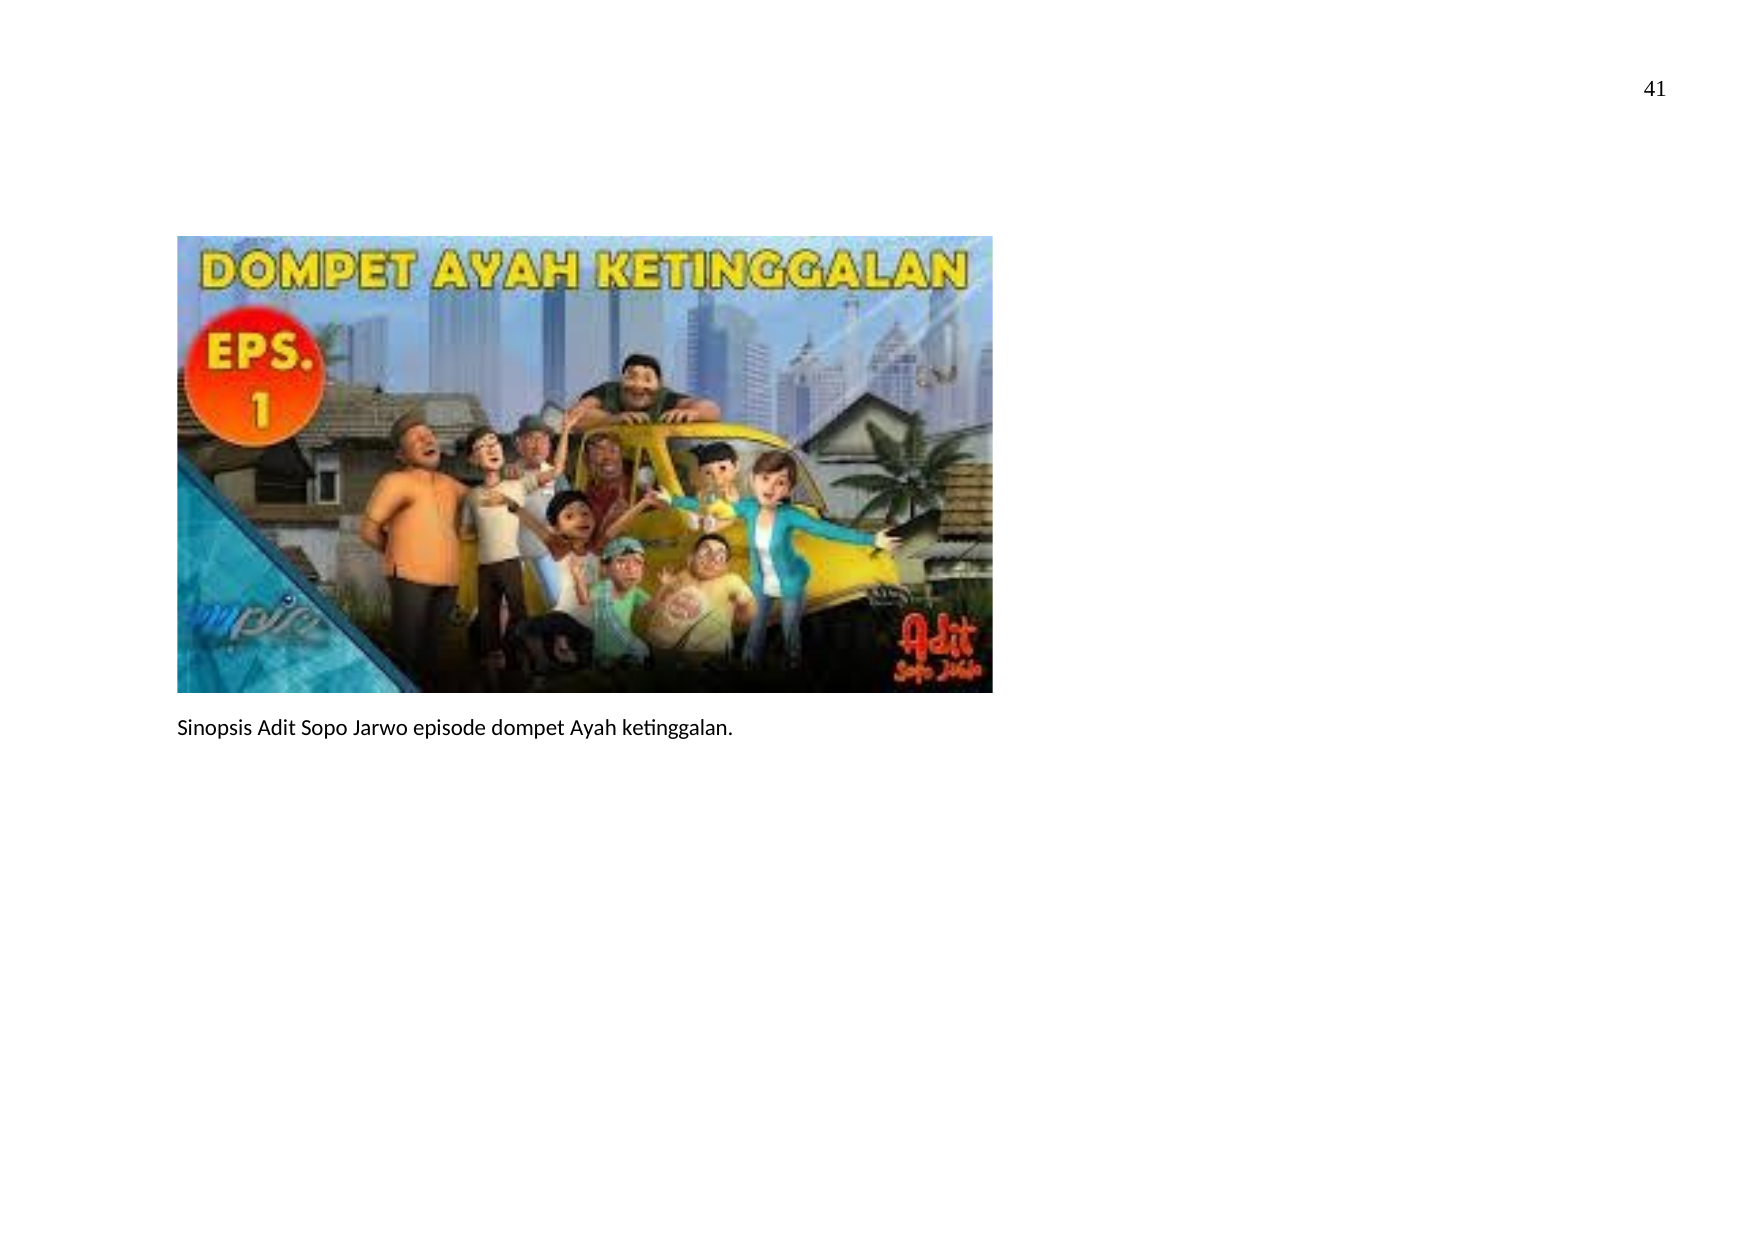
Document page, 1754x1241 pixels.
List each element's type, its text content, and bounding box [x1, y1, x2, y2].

picture [207, 677, 214, 693]
picture [177, 236, 993, 693]
picture [201, 664, 210, 670]
text Sinopsis Adit Sopo Jarwo episode dompet Ayah ketinggalan. [177, 713, 1666, 741]
